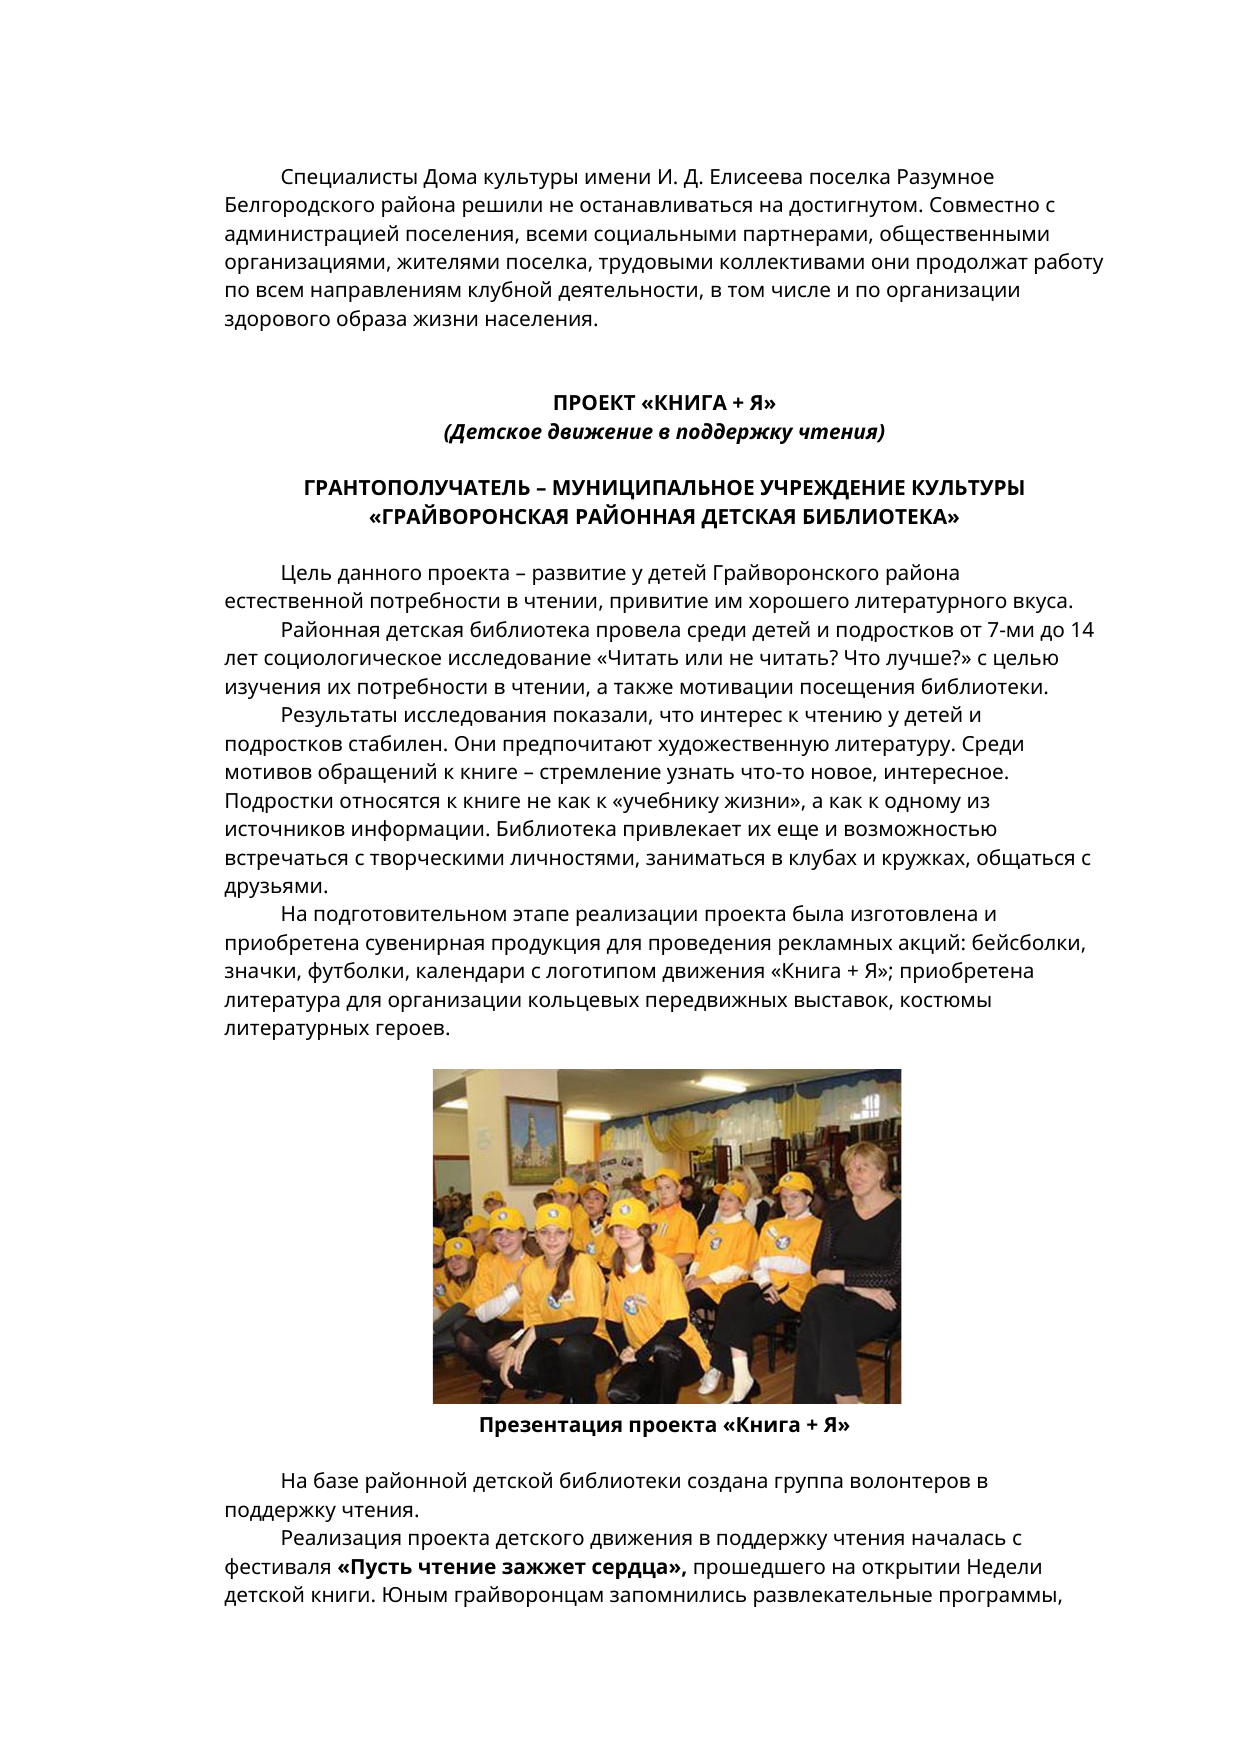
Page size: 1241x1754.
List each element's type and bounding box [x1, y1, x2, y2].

picture [432, 1069, 902, 1404]
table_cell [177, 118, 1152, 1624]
